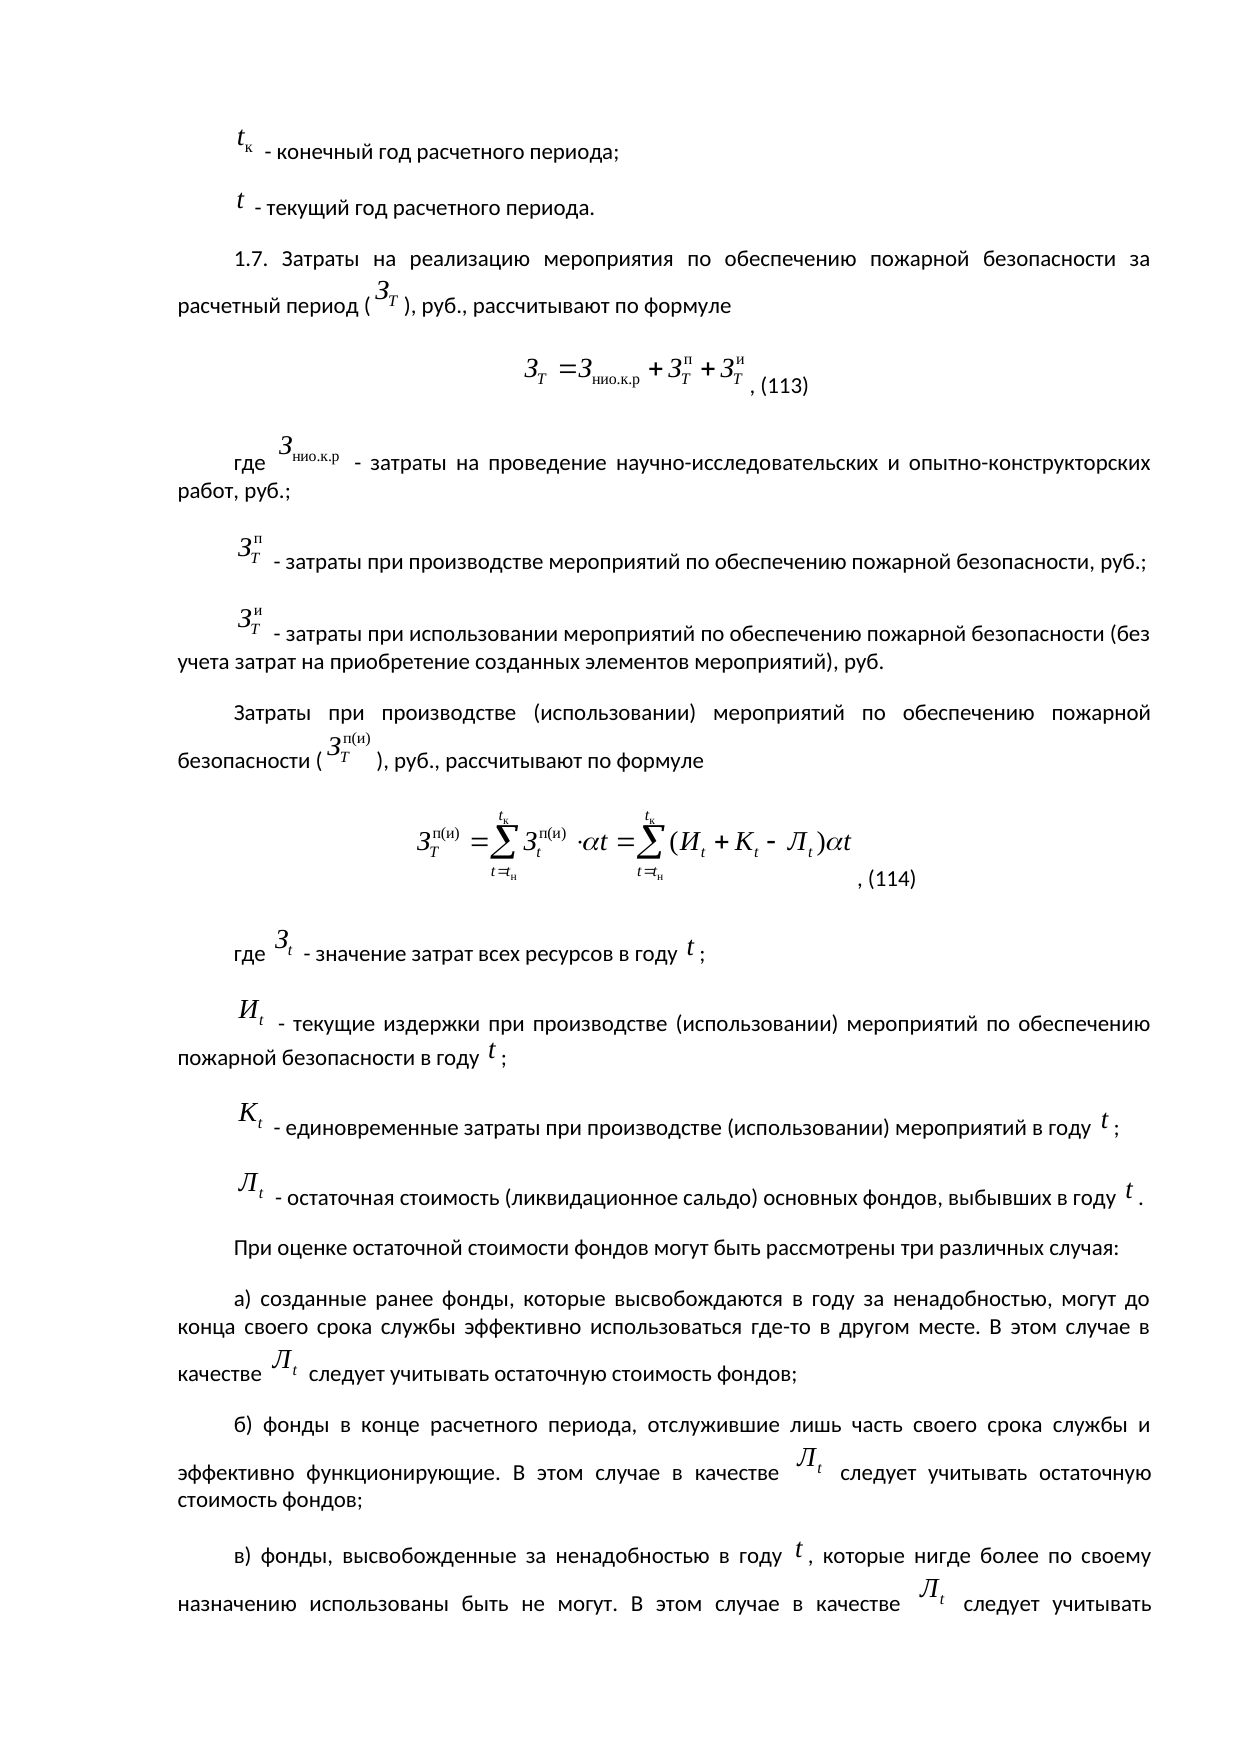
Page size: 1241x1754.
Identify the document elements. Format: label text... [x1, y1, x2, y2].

text где - затраты на проведение научно-исследовательских и опытно-конструкторских работ, руб.; [177, 427, 1152, 504]
text где - значение затрат всех ресурсов в году ; [177, 921, 1152, 968]
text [177, 1537, 1152, 1617]
text , (113) [177, 347, 1152, 399]
text - текущий год расчетного периода. [177, 188, 1152, 221]
text б) фонды в конце расчетного периода, отслужившие лишь часть своего срока службы и эффективно функционирующие. В этом случае в качестве следует учитывать остаточную стоимость фондов; [177, 1411, 1152, 1514]
text - затраты при использовании мероприятий по обеспечению пожарной безопасности (без учета затрат на приобретение созданных элементов мероприятий), руб. [177, 598, 1152, 675]
text - затраты при производстве мероприятий по обеспечению пожарной безопасности, руб.; [177, 527, 1152, 575]
text а) созданные ранее фонды, которые высвобождаются в году за ненадобностью, могут до конца своего срока службы эффективно использоваться где-то в другом месте. В этом случае в качестве следует учитывать остаточную стоимость фондов; [177, 1284, 1152, 1388]
text 1.7. Затраты на реализацию мероприятия по обеспечению пожарной безопасности за расчетный период (), руб., рассчитывают по формуле [177, 244, 1152, 319]
text - остаточная стоимость (ликвидационное сальдо) основных фондов, выбывших в году . [177, 1163, 1152, 1211]
text При оценке остаточной стоимости фондов могут быть рассмотрены три различных случая: [177, 1233, 1152, 1262]
text , (114) [177, 803, 1152, 892]
text - текущие издержки при производстве (использовании) мероприятий по обеспечению пожарной безопасности в году ; [177, 991, 1152, 1071]
text Затраты при производстве (использовании) мероприятий по обеспечению пожарной безопасности (), руб., рассчитывают по формуле [177, 698, 1152, 774]
text - единовременные затраты при производстве (использовании) мероприятий в году ; [177, 1093, 1152, 1141]
text - конечный год расчетного периода; [177, 118, 1152, 165]
